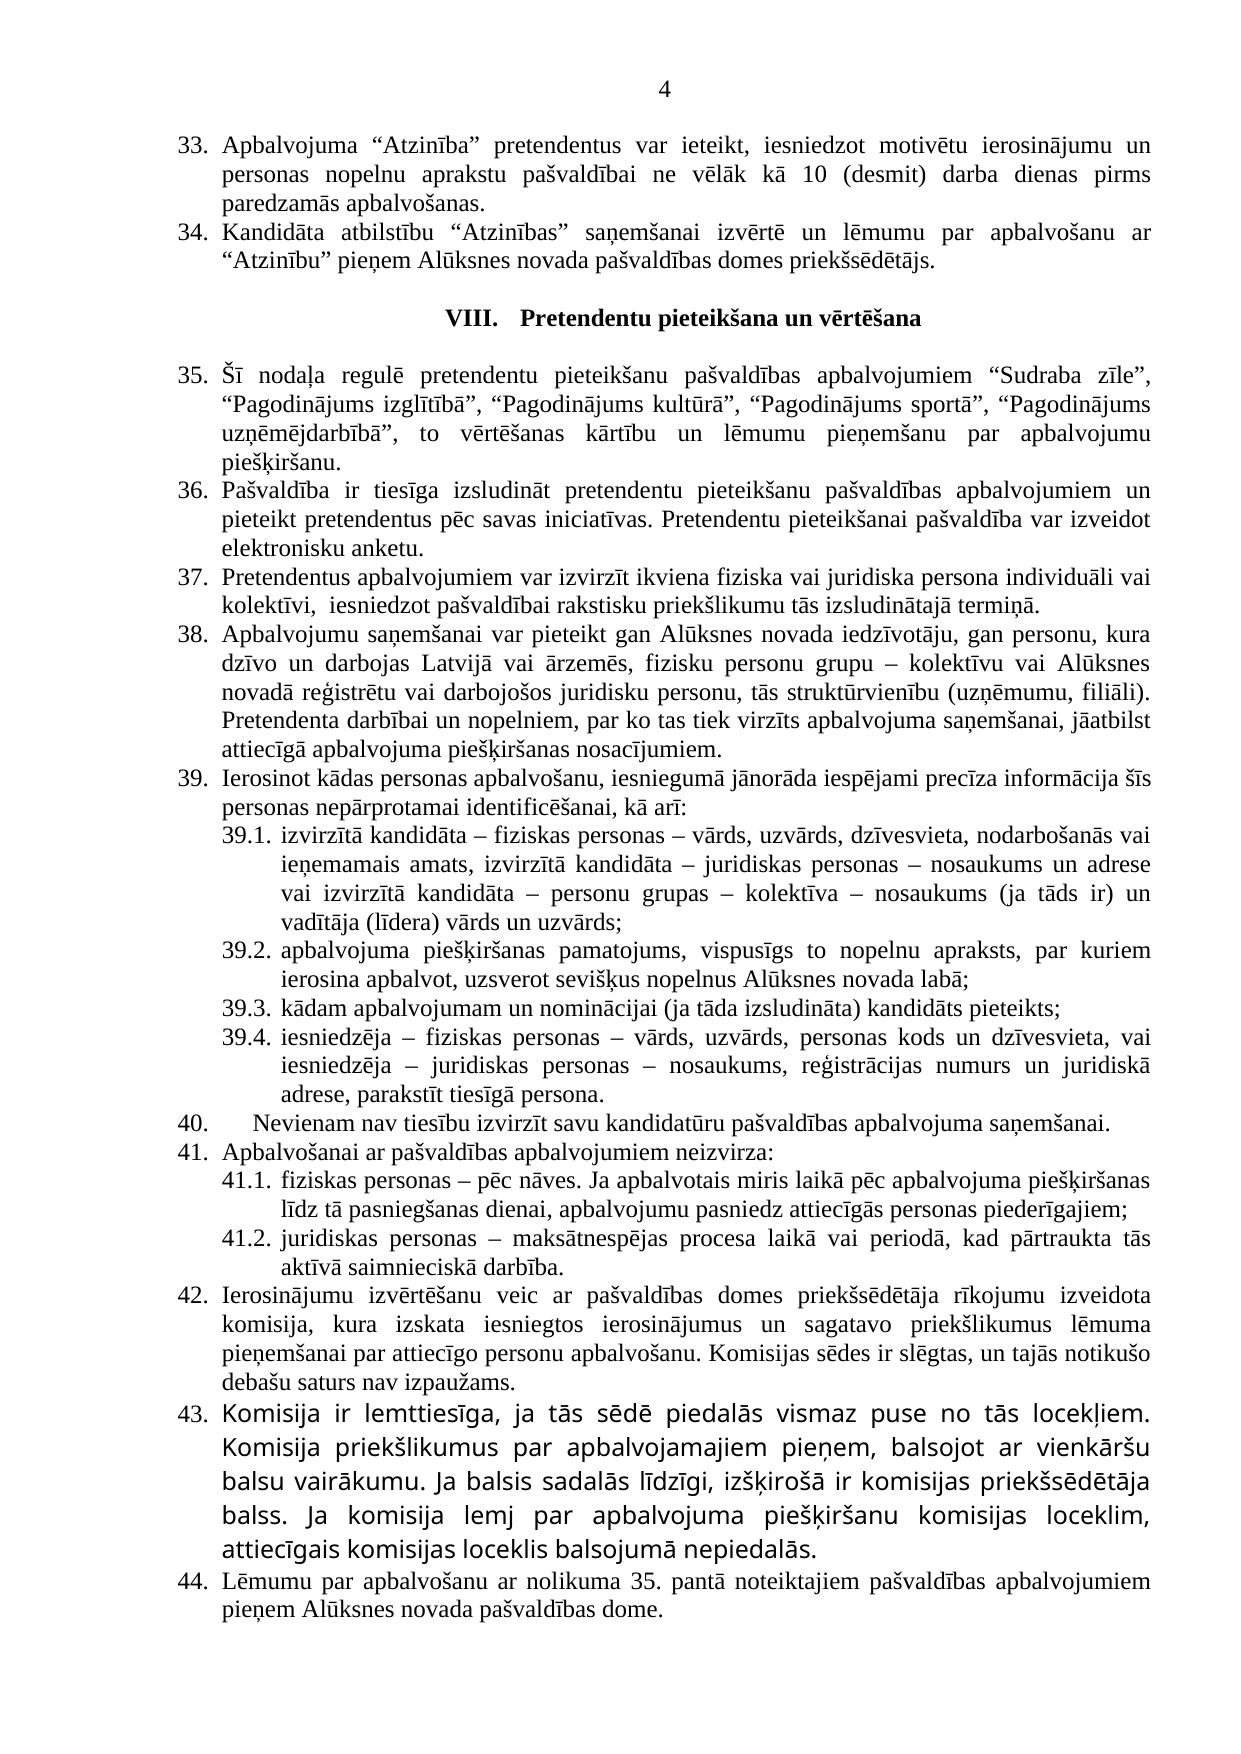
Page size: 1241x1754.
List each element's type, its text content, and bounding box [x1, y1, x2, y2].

list izvirzītā kandidāta – fiziskas personas – vārds, uzvārds, dzīvesvieta, nodarbošanās vai ieņemamais amats, izvirzītā kandidāta – juridiskas personas – nosaukums un adrese vai izvirzītā kandidāta – personu grupas – kolektīva – nosaukums (ja tāds ir) un vadītāja (līdera) vārds un uzvārds; [222, 821, 1152, 936]
list Nevienam nav tiesību izvirzīt savu kandidatūru pašvaldības apbalvojuma saņemšanai. [177, 1108, 1152, 1137]
list Ierosinot kādas personas apbalvošanu, iesniegumā jānorāda iespējami precīza informācija šīs personas nepārprotamai identificēšanai, kā arī: [177, 763, 1152, 821]
list Lēmumu par apbalvošanu ar nolikuma 35. pantā noteiktajiem pašvaldības apbalvojumiem pieņem Alūksnes novada pašvaldības dome. [177, 1566, 1152, 1623]
list Komisija ir lemttiesīga, ja tās sēdē piedalās vismaz puse no tās locekļiem. Komisija priekšlikumus par apbalvojamajiem pieņem, balsojot ar vienkāršu balsu vairākumu. Ja balsis sadalās līdzīgi, izšķirošā ir komisijas priekšsēdētāja balss. Ja komisija lemj par apbalvojuma piešķiršanu komisijas loceklim, attiecīgais komisijas loceklis balsojumā nepiedalās. [177, 1396, 1152, 1566]
list Ierosinājumu izvērtēšanu veic ar pašvaldības domes priekšsēdētāja rīkojumu izveidota komisija, kura izskata iesniegtos ierosinājumus un sagatavo priekšlikumus lēmuma pieņemšanai par attiecīgo personu apbalvošanu. Komisijas sēdes ir slēgtas, un tajās notikušo debašu saturs nav izpaužams. [177, 1281, 1152, 1396]
list kādam apbalvojumam un nominācijai (ja tāda izsludināta) kandidāts pieteikts; [222, 993, 1152, 1022]
list Šī nodaļa regulē pretendentu pieteikšanu pašvaldības apbalvojumiem “Sudraba zīle”, “Pagodinājums izglītībā”, “Pagodinājums kultūrā”, “Pagodinājums sportā”, “Pagodinājums uzņēmējdarbībā”, to vērtēšanas kārtību un lēmumu pieņemšanu par apbalvojumu piešķiršanu. [177, 361, 1152, 476]
list Apbalvojuma “Atzinība” pretendentus var ieteikt, iesniedzot motivētu ierosinājumu un personas nopelnu aprakstu pašvaldībai ne vēlāk kā 10 (desmit) darba dienas pirms paredzamās apbalvošanas. [177, 131, 1152, 217]
list fiziskas personas – pēc nāves. Ja apbalvotais miris laikā pēc apbalvojuma piešķiršanas līdz tā pasniegšanas dienai, apbalvojumu pasniedz attiecīgās personas piederīgajiem; [222, 1166, 1152, 1223]
list iesniedzēja – fiziskas personas – vārds, uzvārds, personas kods un dzīvesvieta, vai iesniedzēja – juridiskas personas – nosaukums, reģistrācijas numurs un juridiskā adrese, parakstīt tiesīgā persona. [222, 1022, 1152, 1108]
list Kandidāta atbilstību “Atzinības” saņemšanai izvērtē un lēmumu par apbalvošanu ar “Atzinību” pieņem Alūksnes novada pašvaldības domes priekšsēdētājs. [177, 217, 1152, 274]
list Apbalvošanai ar pašvaldības apbalvojumiem neizvirza: [177, 1137, 1152, 1166]
list Pretendentus apbalvojumiem var izvirzīt ikviena fiziska vai juridiska persona individuāli vai kolektīvi, iesniedzot pašvaldībai rakstisku priekšlikumu tās izsludinātajā termiņā. [177, 562, 1152, 619]
list juridiskas personas – maksātnespējas procesa laikā vai periodā, kad pārtraukta tās aktīvā saimnieciskā darbība. [222, 1223, 1152, 1281]
list Pašvaldība ir tiesīga izsludināt pretendentu pieteikšanu pašvaldības apbalvojumiem un pieteikt pretendentus pēc savas iniciatīvas. Pretendentu pieteikšanai pašvaldība var izveidot elektronisku anketu. [177, 476, 1152, 562]
list apbalvojuma piešķiršanas pamatojums, vispusīgs to nopelnu apraksts, par kuriem ierosina apbalvot, uzsverot sevišķus nopelnus Alūksnes novada labā; [222, 936, 1152, 993]
list Apbalvojumu saņemšanai var pieteikt gan Alūksnes novada iedzīvotāju, gan personu, kura dzīvo un darbojas Latvijā vai ārzemēs, fizisku personu grupu – kolektīvu vai Alūksnes novadā reģistrētu vai darbojošos juridisku personu, tās struktūrvienību (uzņēmumu, filiāli). Pretendenta darbībai un nopelniem, par ko tas tiek virzīts apbalvojuma saņemšanai, jāatbilst attiecīgā apbalvojuma piešķiršanas nosacījumiem. [177, 619, 1152, 763]
list Pretendentu pieteikšana un vērtēšana [215, 303, 1152, 332]
